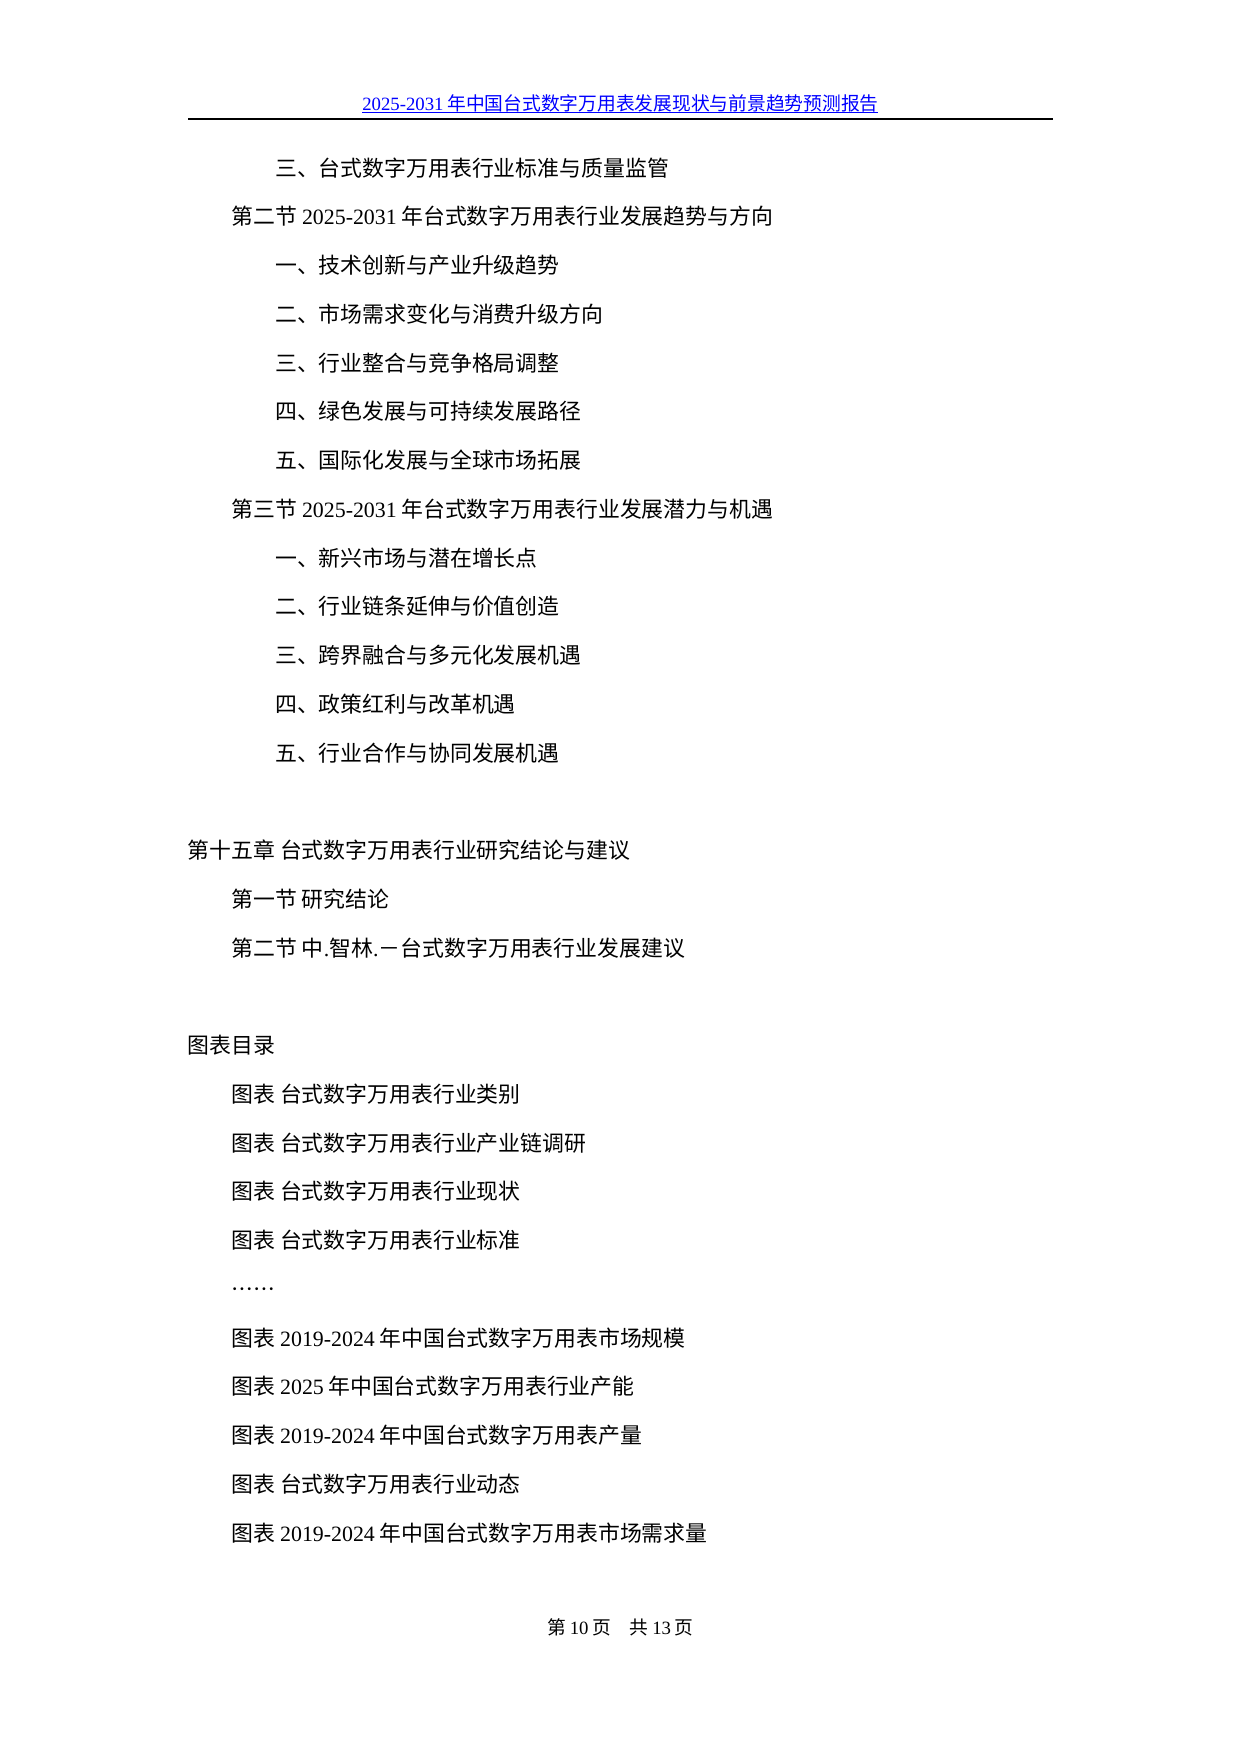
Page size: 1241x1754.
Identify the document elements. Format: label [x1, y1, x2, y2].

text [187, 150, 1053, 1548]
